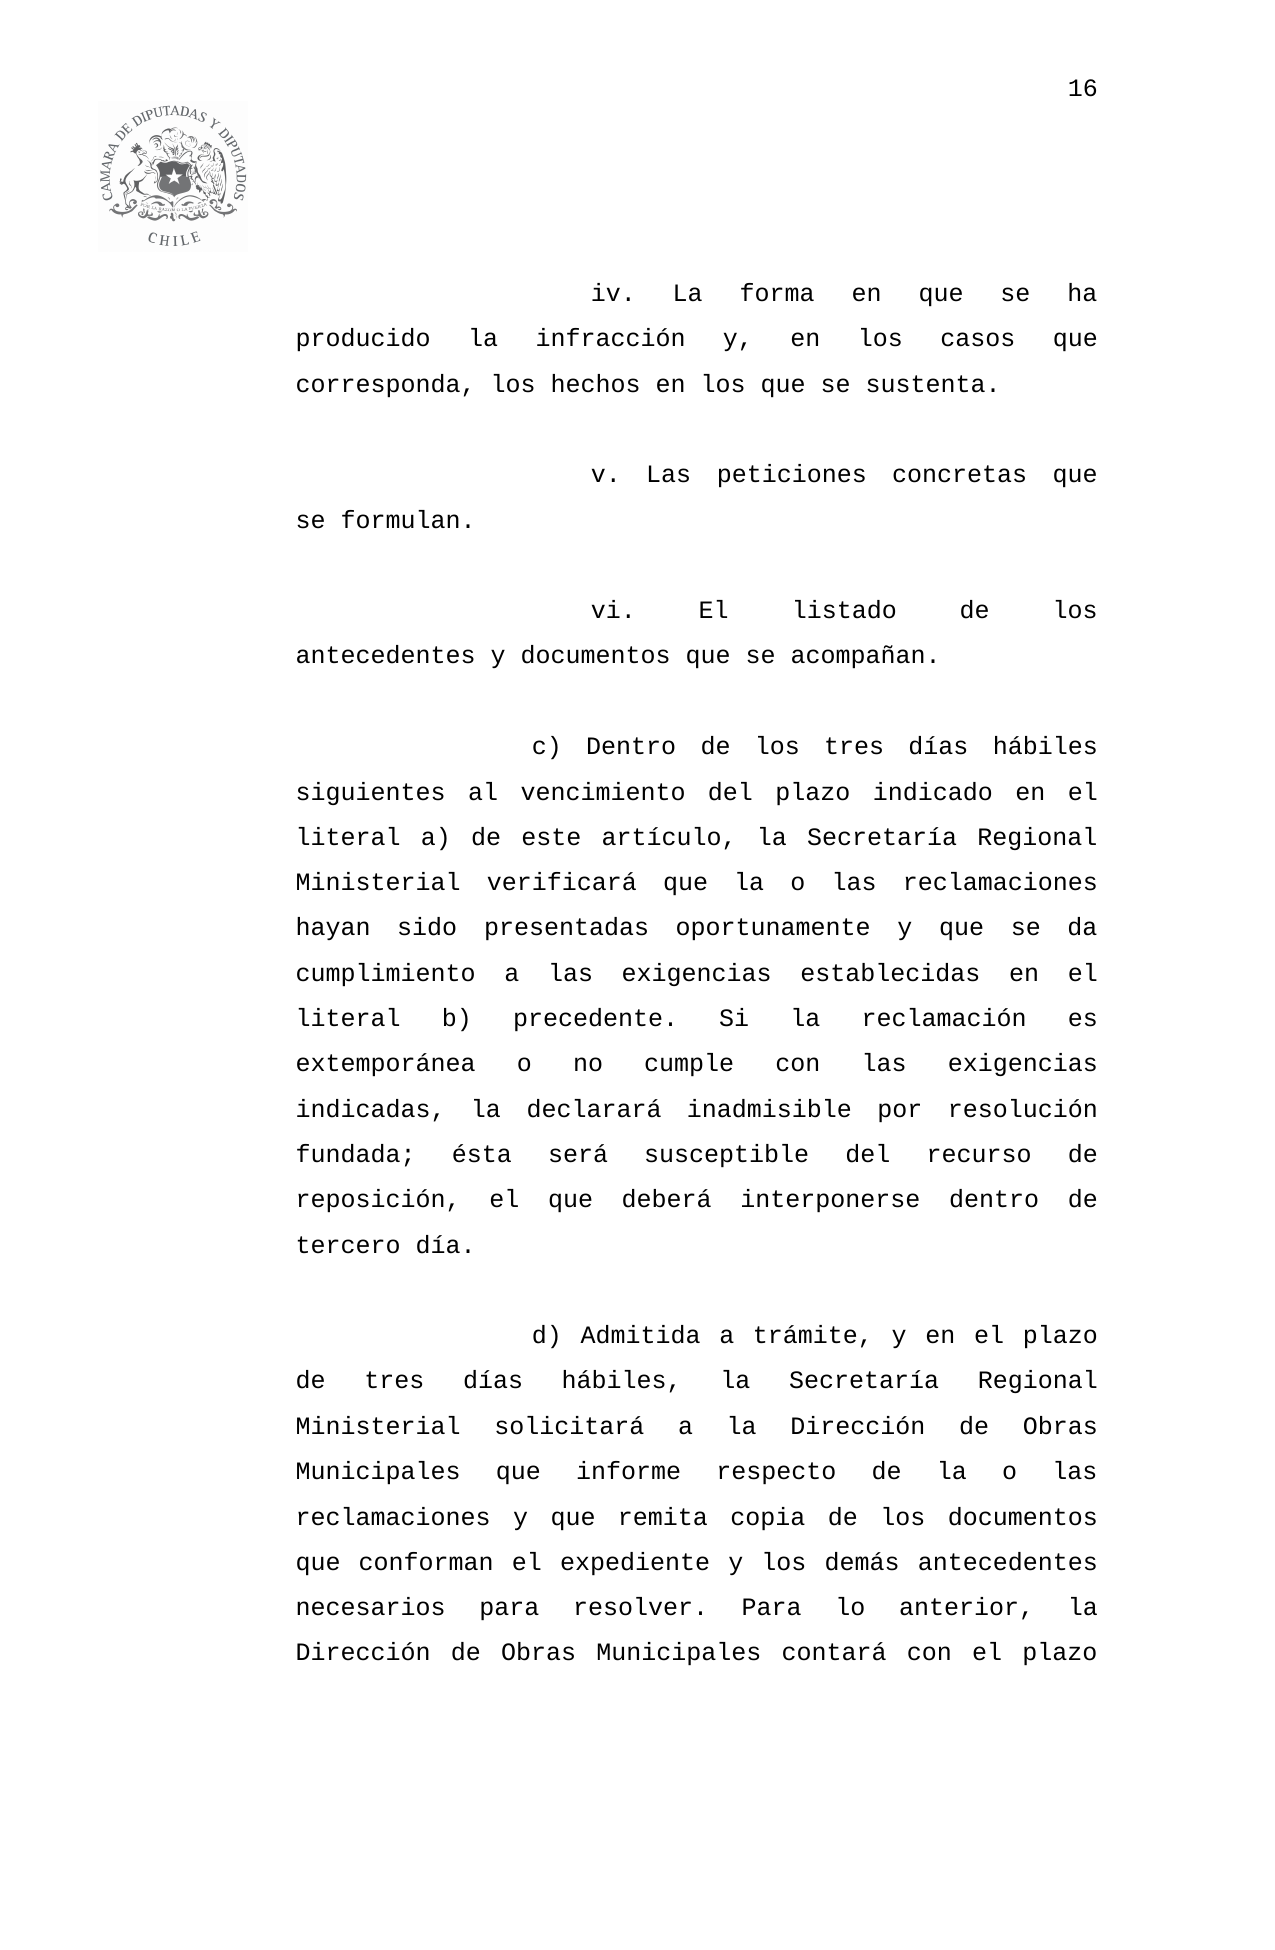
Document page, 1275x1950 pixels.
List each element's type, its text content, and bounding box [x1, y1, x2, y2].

text iv. La forma en que se ha producido la infracción y, en los casos que corresponda, los hechos en los que se sustenta. [295, 281, 1098, 399]
text v. Las peticiones concretas que se formulan. [295, 462, 1098, 536]
text vi. El listado de los antecedentes y documentos que se acompañan. [295, 598, 1098, 671]
text c) Dentro de los tres días hábiles siguientes al vencimiento del plazo indicado en el literal a) de este artículo, la Secretaría Regional Ministerial verificará que la o las reclamaciones hayan sido presentadas oportunamente y que se da cumplimiento a las exigencias establecidas en el literal b) precedente. Si la reclamación es extemporánea o no cumple con las exigencias indicadas, la declarará inadmisible por resolución fundada; ésta será susceptible del recurso de reposición, el que deberá interponerse dentro de tercero día. [295, 734, 1098, 1261]
picture [97, 101, 249, 252]
